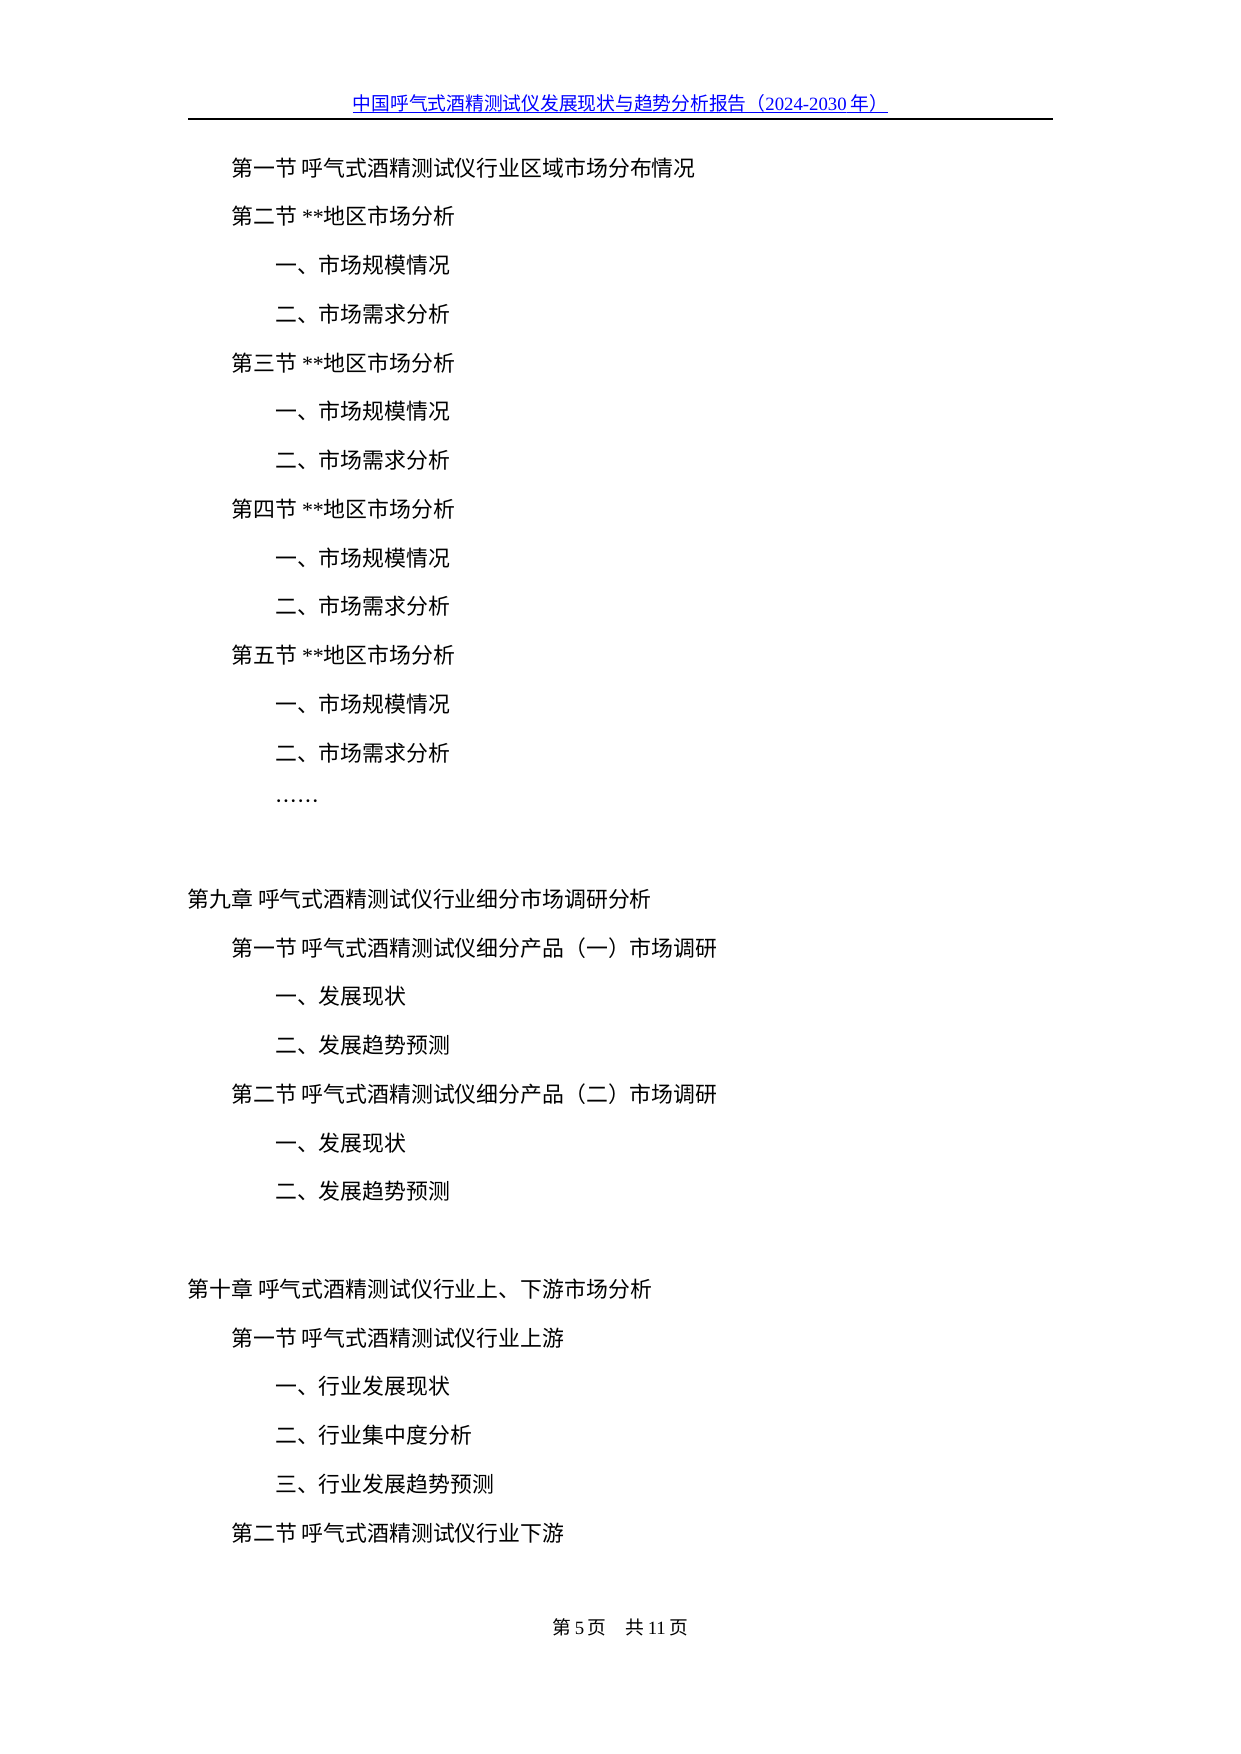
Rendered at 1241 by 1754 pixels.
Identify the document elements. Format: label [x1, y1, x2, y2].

text [187, 150, 1053, 1548]
